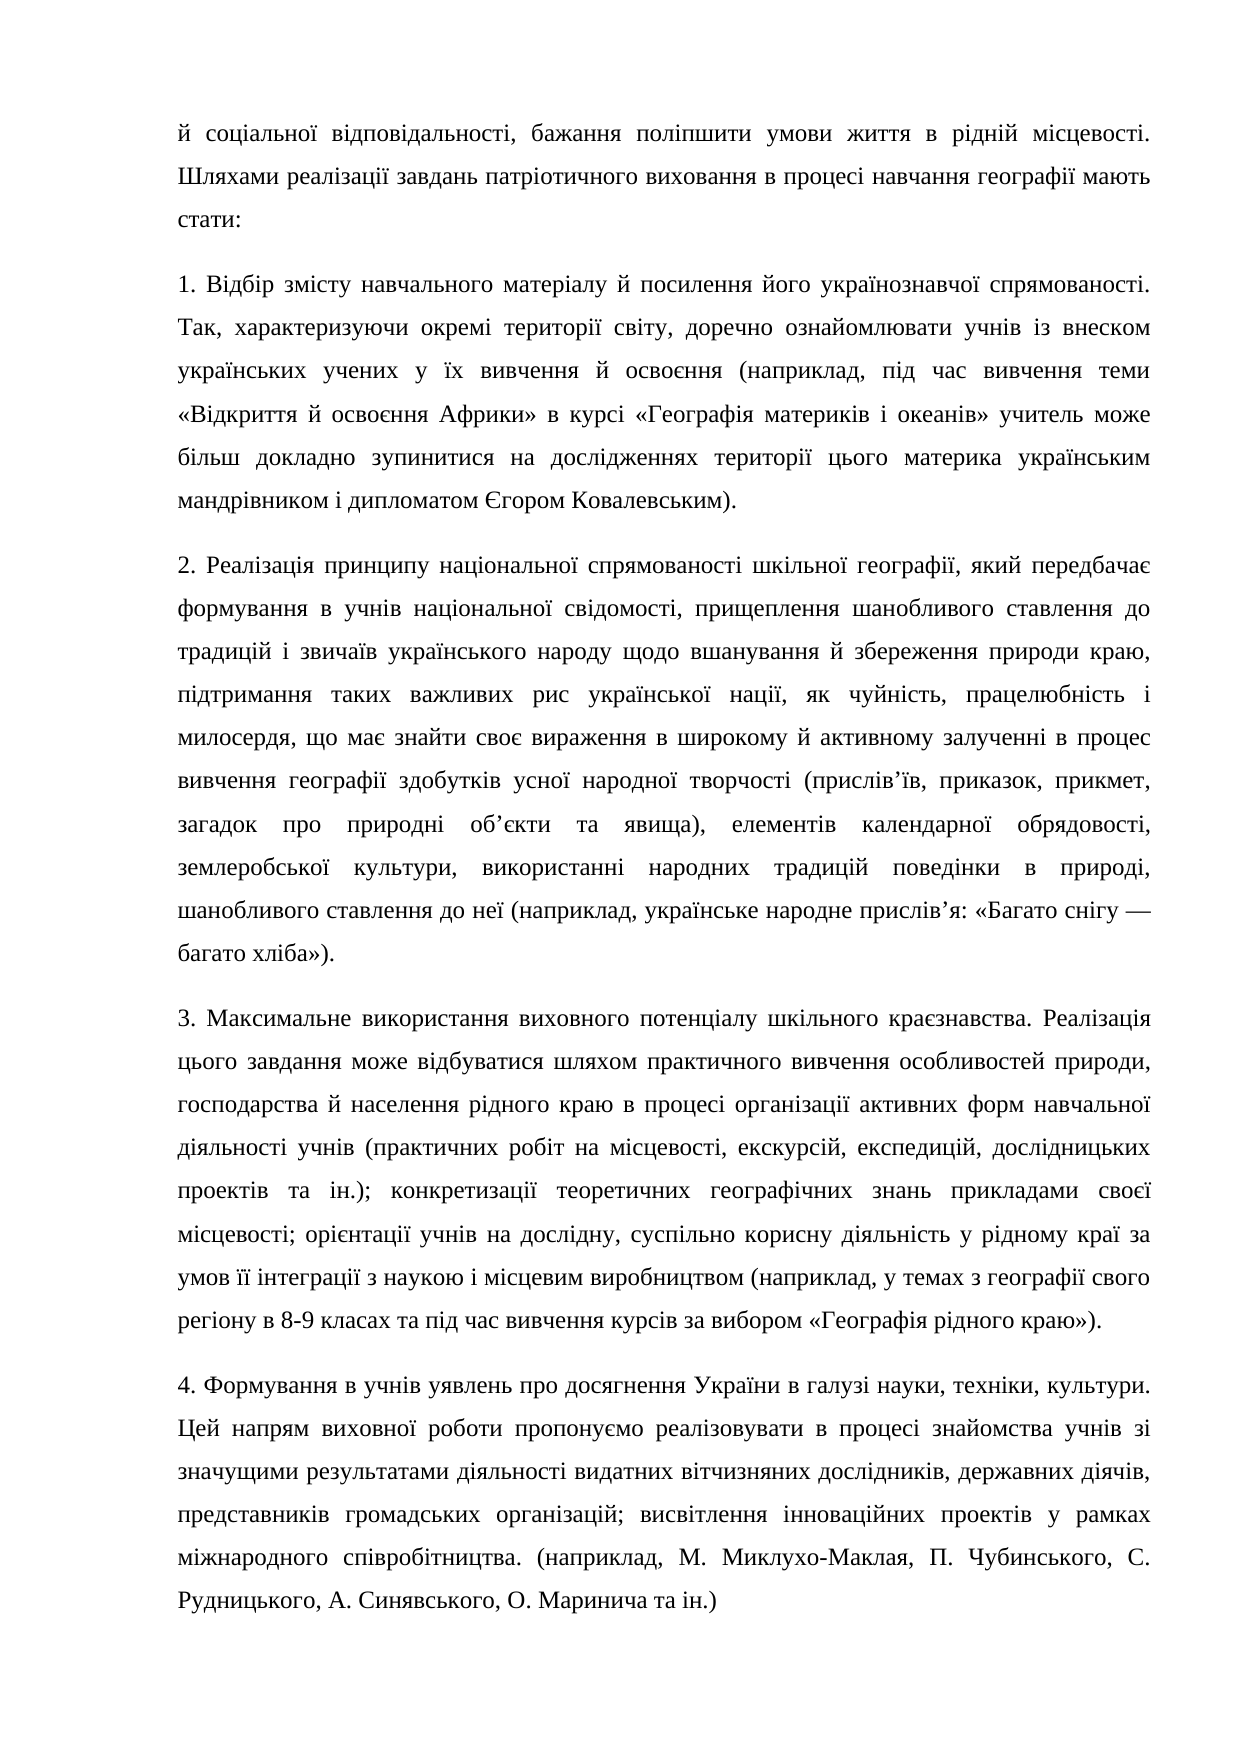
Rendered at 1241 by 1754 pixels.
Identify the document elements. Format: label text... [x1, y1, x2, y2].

text 1. Відбір змісту навчального матеріалу й посилення його українознавчої спрямованості. Так, характеризуючи окремі території світу, доречно ознайомлювати учнів із внеском українських учених у їх вивчення й освоєння (наприклад, під час вивчення теми «Відкриття й освоєння Африки» в курсі «Географія материків і океанів» учитель може більш докладно зупинитися на дослідженнях території цього материка українським мандрівником і дипломатом Єгором Ковалевським). [177, 269, 1152, 514]
text 2. Реалізація принципу національної спрямованості шкільної географії, який передбачає формування в учнів національної свідомості, прищеплення шанобливого ставлення до традицій і звичаїв українського народу щодо вшанування й збереження природи краю, підтримання таких важливих рис української нації, як чуйність, працелюбність і милосердя, що має знайти своє вираження в широкому й активному залученні в процес вивчення географії здобутків усної народної творчості (прислів’їв, приказок, прикмет, загадок про природні об’єкти та явища), елементів календарної обрядовості, землеробської культури, використанні народних традицій поведінки в природі, шанобливого ставлення до неї (наприклад, українське народне прислів’я: «Багато снігу — багато хліба»). [177, 550, 1152, 967]
text 3. Максимальне використання виховного потенціалу шкільного краєзнавства. Реалізація цього завдання може відбуватися шляхом практичного вивчення особливостей природи, господарства й населення рідного краю в процесі організації активних форм навчальної діяльності учнів (практичних робіт на місцевості, екскурсій, експедицій, дослідницьких проектів та ін.); конкретизації теоретичних географічних знань прикладами своєї місцевості; орієнтації учнів на дослідну, суспільно корисну діяльність у рідному краї за умов її інтеграції з наукою і місцевим виробництвом (наприклад, у темах з географії свого регіону в 8-9 класах та під час вивчення курсів за вибором «Географія рідного краю»). [177, 1003, 1152, 1334]
text 4. Формування в учнів уявлень про досягнення України в галузі науки, техніки, культури. Цей напрям виховної роботи пропонуємо реалізовувати в процесі знайомства учнів зі значущими результатами діяльності видатних вітчизняних дослідників, державних діячів, представників громадських організацій; висвітлення інноваційних проектів у рамках міжнародного співробітництва. (наприклад, М. Миклухо-Маклая, П. Чубинського, С. Рудницького, А. Синявського, О. Маринича та ін.) [177, 1370, 1152, 1614]
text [177, 118, 1152, 233]
